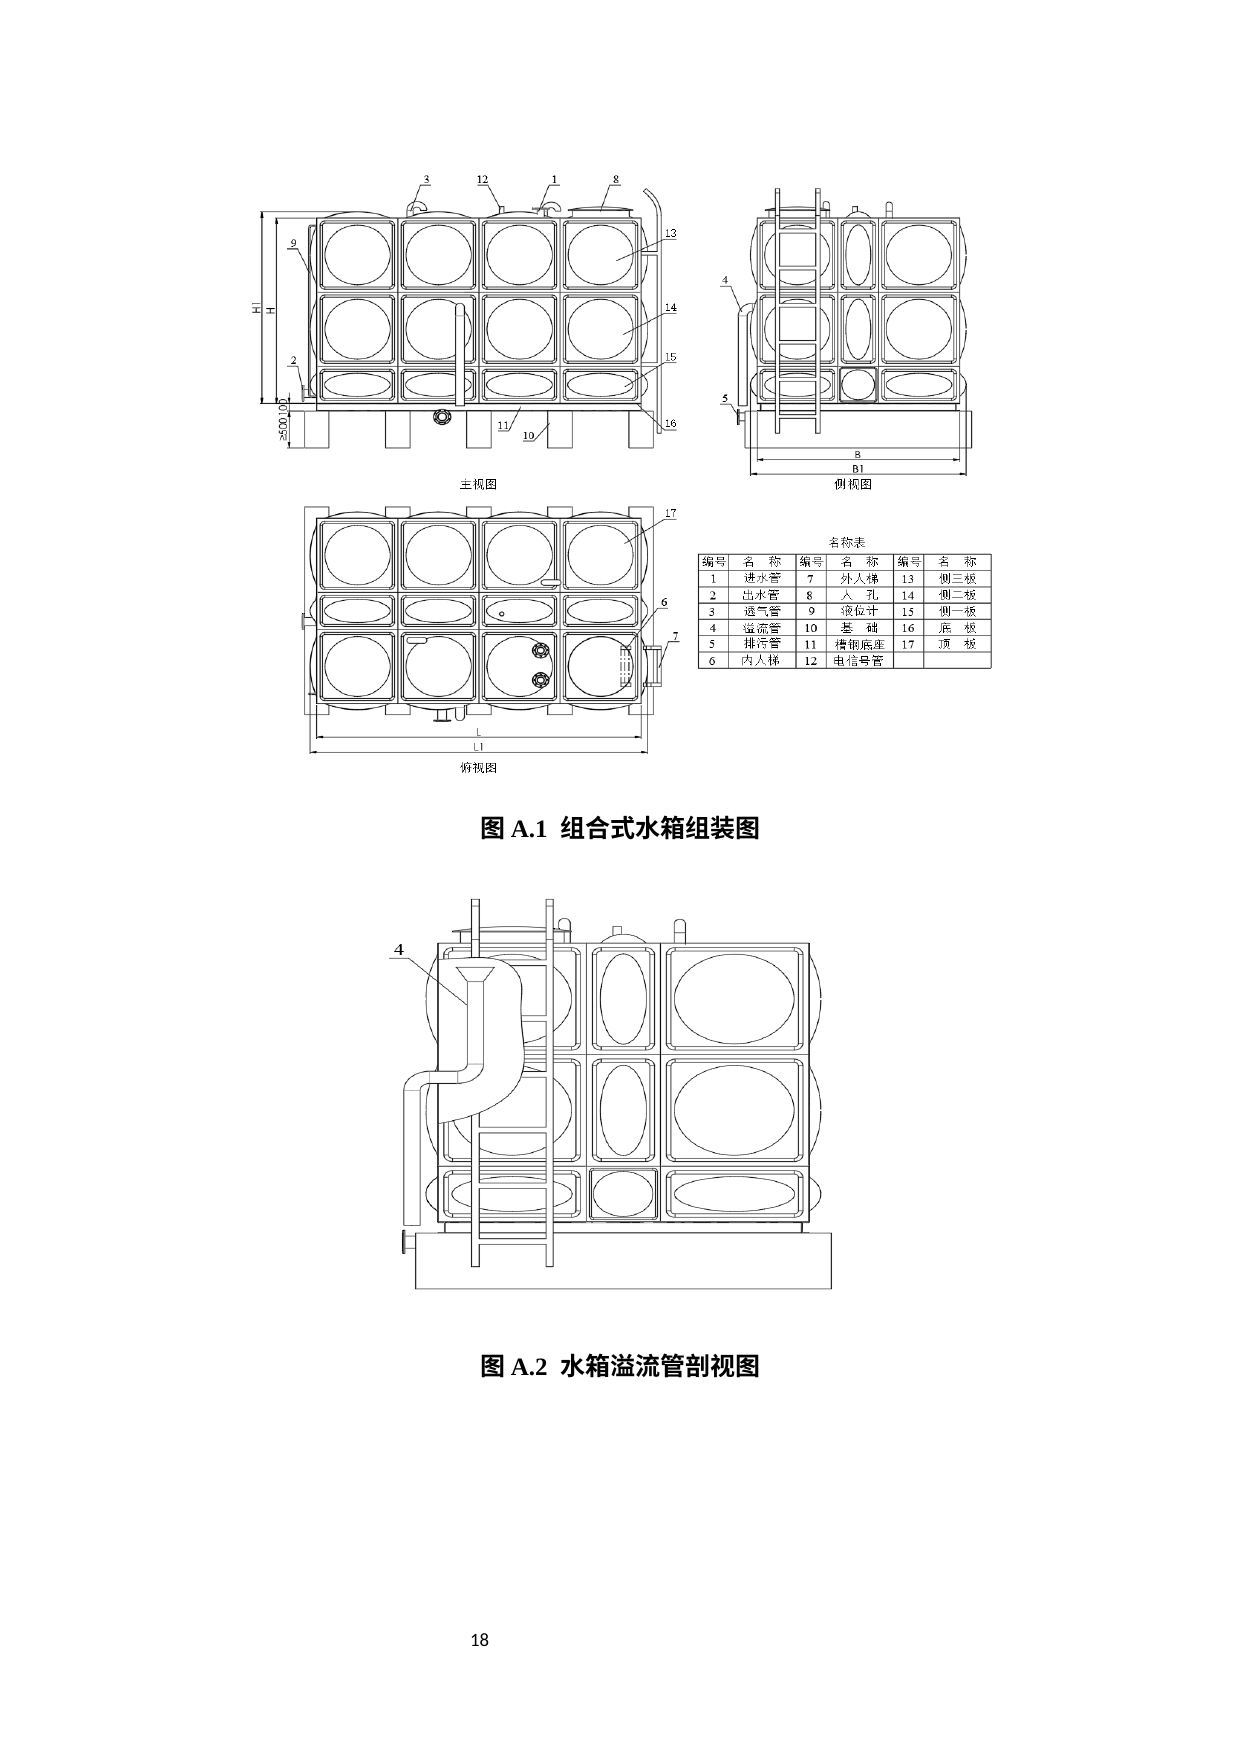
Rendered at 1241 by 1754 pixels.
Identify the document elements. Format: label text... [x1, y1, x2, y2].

subtitle 图A.1 组合式水箱组装图 [187, 794, 1053, 859]
picture [323, 877, 917, 1324]
picture [203, 162, 1037, 780]
subtitle 图A.2 水箱溢流管剖视图 [187, 1332, 1053, 1397]
